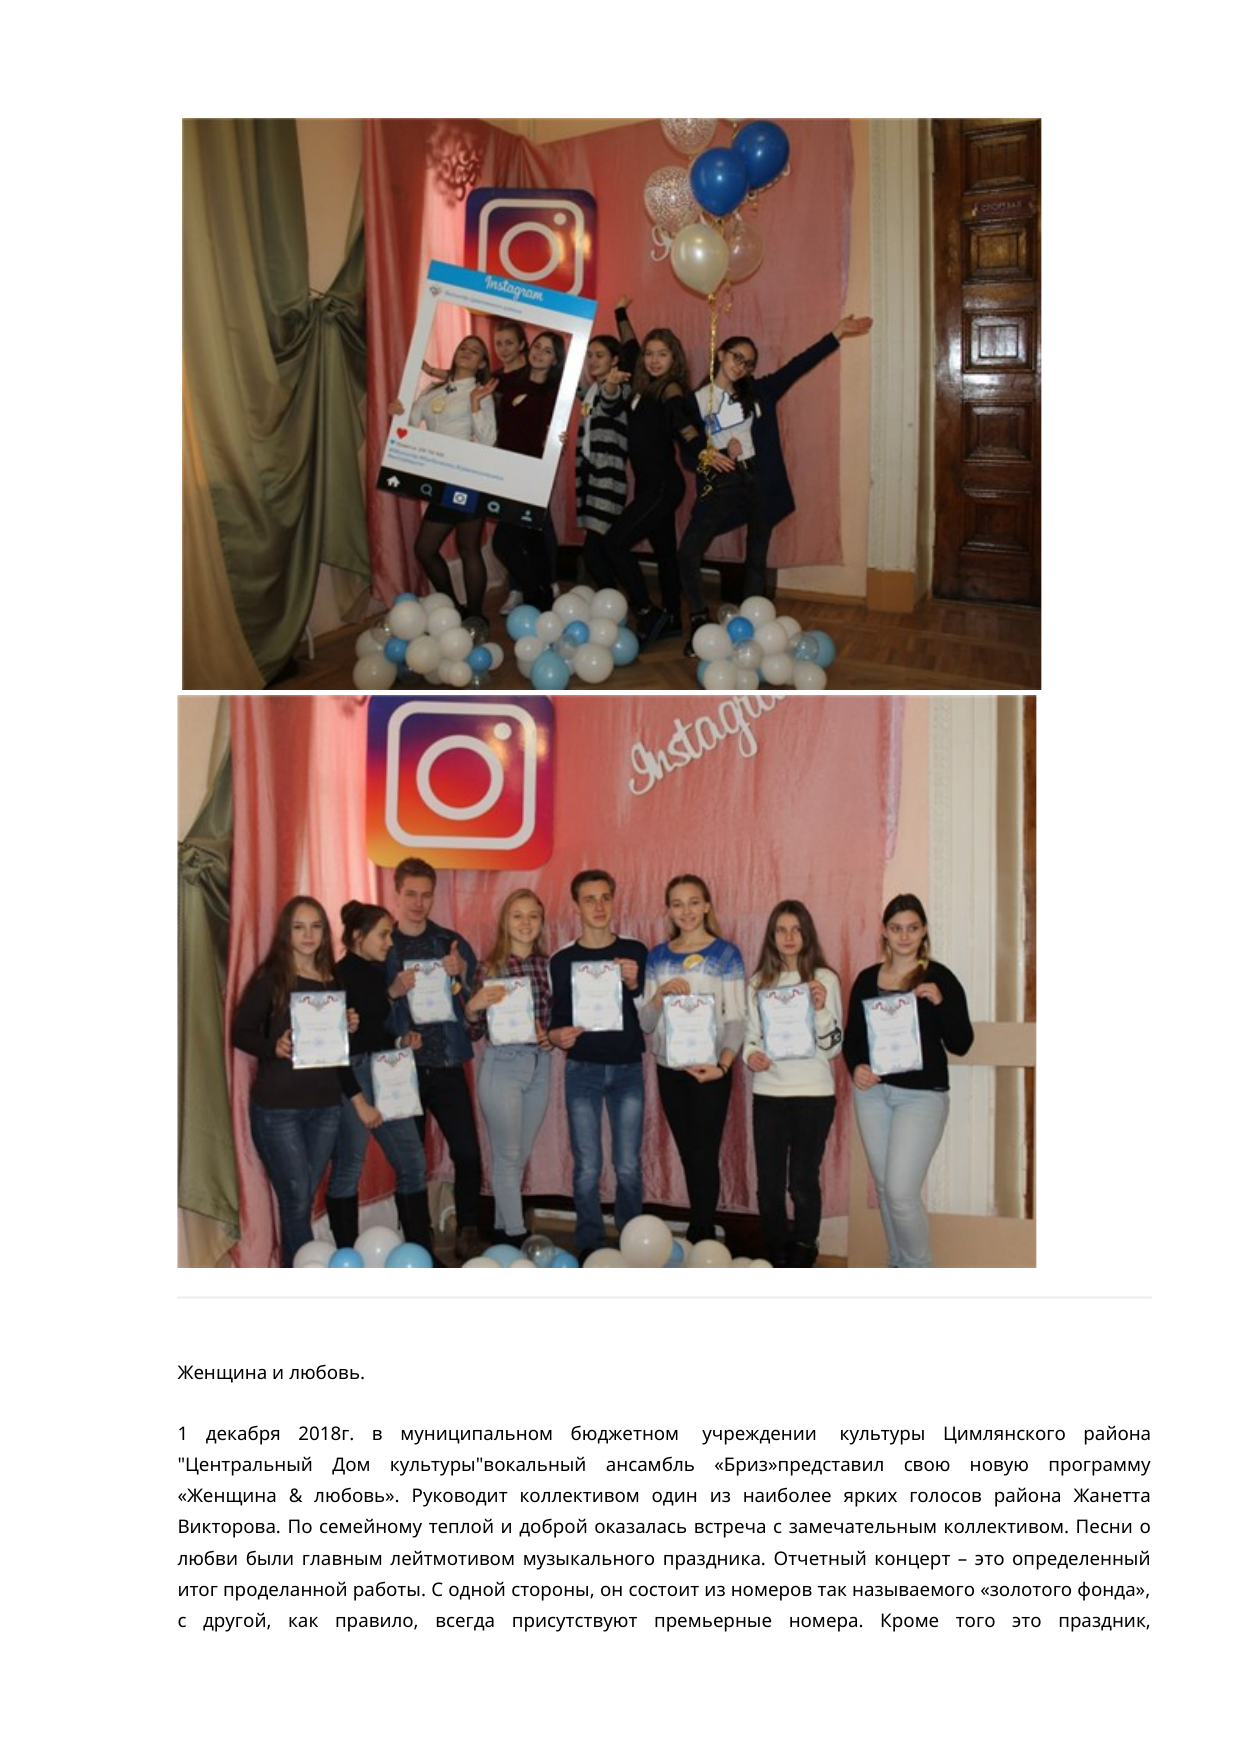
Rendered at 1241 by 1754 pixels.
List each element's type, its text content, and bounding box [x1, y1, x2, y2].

text Женщина и любовь. [177, 1354, 1152, 1385]
picture [177, 695, 1037, 1268]
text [177, 1414, 1152, 1633]
picture [182, 118, 1042, 690]
